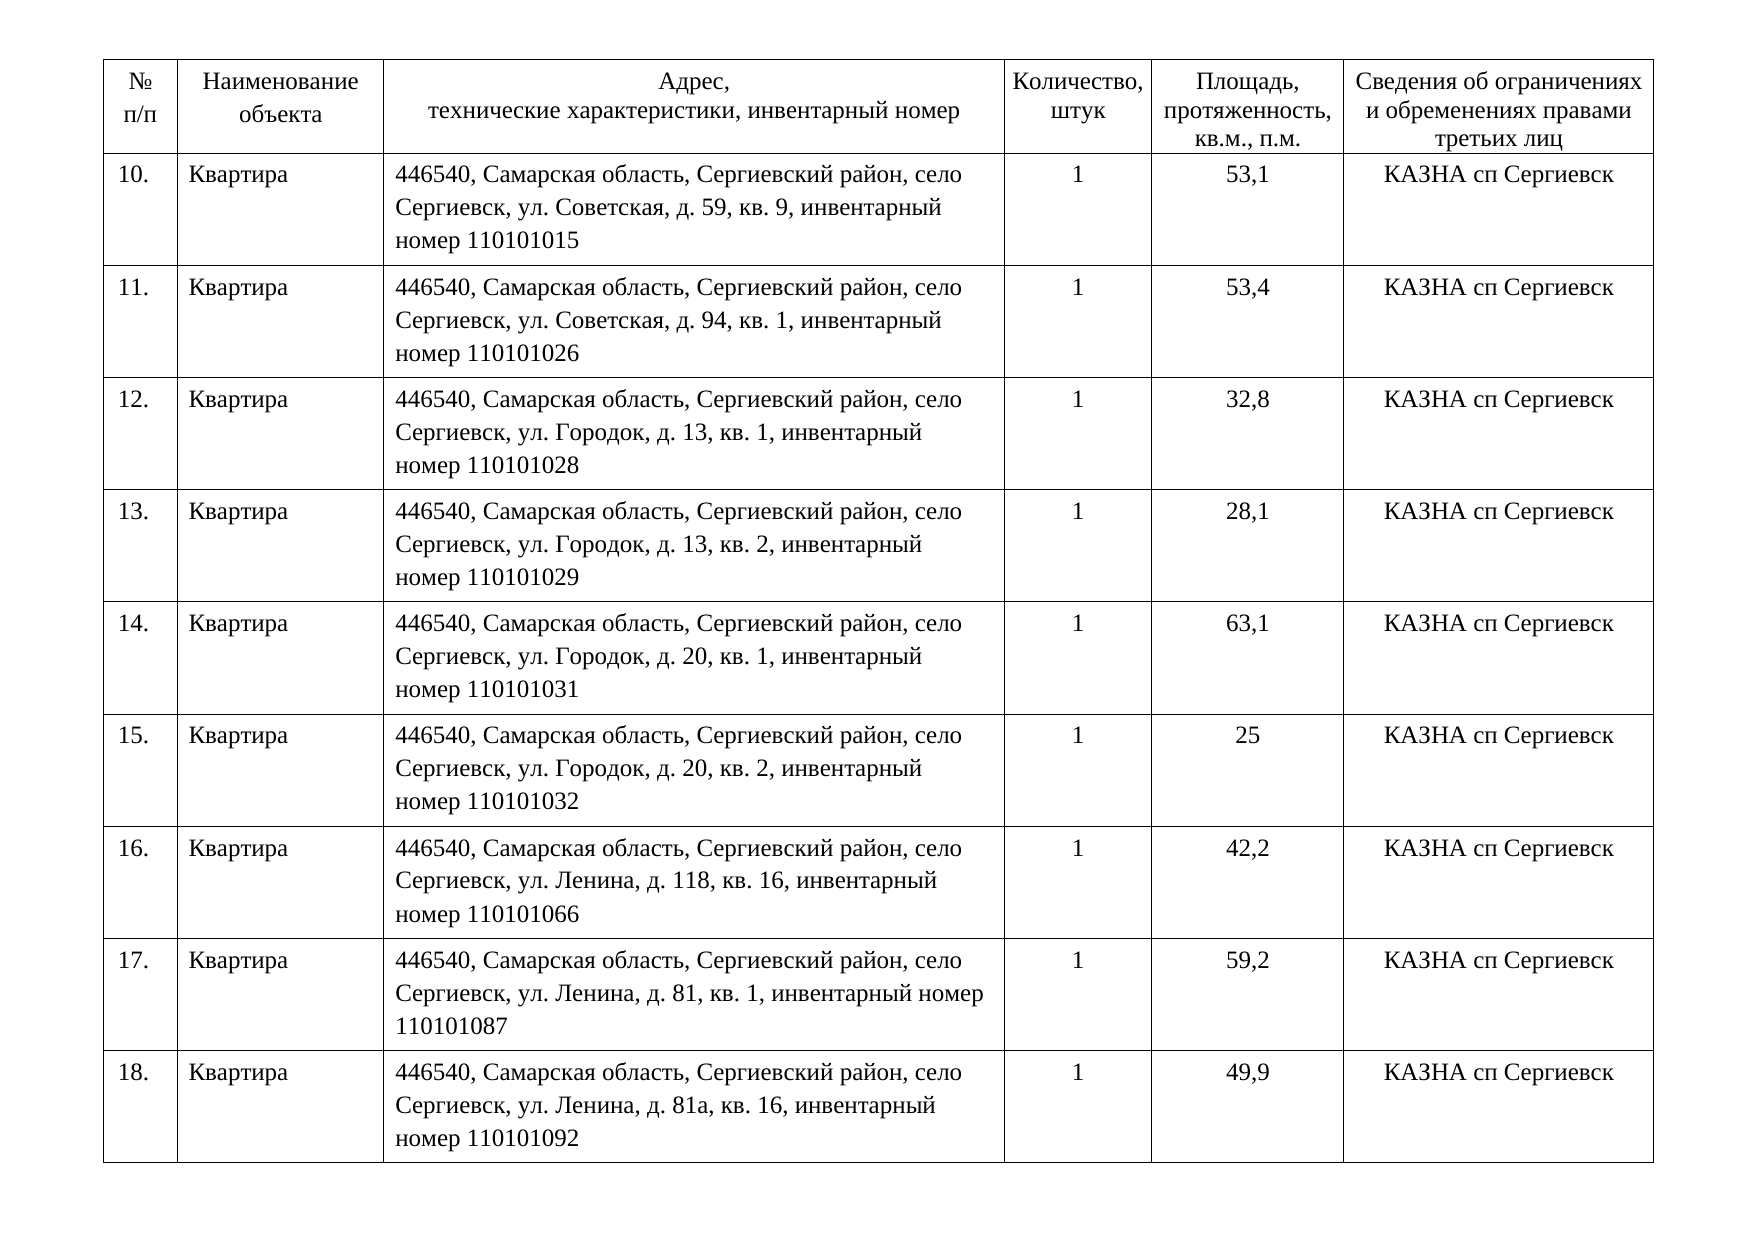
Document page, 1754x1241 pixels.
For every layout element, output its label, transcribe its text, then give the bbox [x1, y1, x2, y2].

table_cell 1 [1005, 1051, 1151, 1162]
table_cell 1 [1005, 490, 1151, 601]
table_cell 1 [1005, 154, 1151, 265]
table_cell 59,2 [1152, 939, 1343, 1050]
table_cell [104, 715, 177, 826]
table_cell КАЗНА сп Сергиевск [1344, 827, 1653, 938]
table_cell Квартира [178, 939, 383, 1050]
table_cell Квартира [178, 154, 383, 265]
table_cell 25 [1152, 715, 1343, 826]
table_header Сведения об ограничениях и обременениях правами третьих лиц [1344, 60, 1653, 152]
table_cell 28,1 [1152, 490, 1343, 601]
table_cell 446540, Самарская область, Сергиевский район, село Сергиевск, ул. Ленина, д. 81а, кв. 16, инвентарный номер 110101092 [384, 1051, 1004, 1162]
table_cell [104, 154, 177, 265]
table_cell КАЗНА сп Сергиевск [1344, 490, 1653, 601]
table_cell 446540, Самарская область, Сергиевский район, село Сергиевск, ул. Ленина, д. 81, кв. 1, инвентарный номер 110101087 [384, 939, 1004, 1050]
table_header № п/п [104, 60, 177, 152]
table_cell [104, 490, 177, 601]
table_cell [104, 602, 177, 713]
table_cell 446540, Самарская область, Сергиевский район, село Сергиевск, ул. Советская, д. 59, кв. 9, инвентарный номер 110101015 [384, 154, 1004, 265]
table_cell 1 [1005, 715, 1151, 826]
table_cell [104, 378, 177, 489]
table_cell 1 [1005, 602, 1151, 713]
table_cell 53,1 [1152, 154, 1343, 265]
table_cell Квартира [178, 266, 383, 377]
table_cell КАЗНА сп Сергиевск [1344, 602, 1653, 713]
table_cell [104, 266, 177, 377]
table_cell 1 [1005, 939, 1151, 1050]
table_cell Квартира [178, 602, 383, 713]
table_cell 1 [1005, 827, 1151, 938]
table_cell 446540, Самарская область, Сергиевский район, село Сергиевск, ул. Городок, д. 20, кв. 1, инвентарный номер 110101031 [384, 602, 1004, 713]
table_cell Квартира [178, 1051, 383, 1162]
table_cell [104, 939, 177, 1050]
table_cell КАЗНА сп Сергиевск [1344, 715, 1653, 826]
table_cell 1 [1005, 266, 1151, 377]
table_header Количество, штук [1005, 60, 1151, 152]
table_cell КАЗНА сп Сергиевск [1344, 939, 1653, 1050]
table_cell КАЗНА сп Сергиевск [1344, 1051, 1653, 1162]
table_cell [104, 827, 177, 938]
table_cell [104, 1051, 177, 1162]
table_cell 49,9 [1152, 1051, 1343, 1162]
table_cell Квартира [178, 378, 383, 489]
table_cell КАЗНА сп Сергиевск [1344, 266, 1653, 377]
table_cell КАЗНА сп Сергиевск [1344, 378, 1653, 489]
table_cell 53,4 [1152, 266, 1343, 377]
table_cell Квартира [178, 827, 383, 938]
table_cell 446540, Самарская область, Сергиевский район, село Сергиевск, ул. Ленина, д. 118, кв. 16, инвентарный номер 110101066 [384, 827, 1004, 938]
table_cell 32,8 [1152, 378, 1343, 489]
table_cell 446540, Самарская область, Сергиевский район, село Сергиевск, ул. Городок, д. 20, кв. 2, инвентарный номер 110101032 [384, 715, 1004, 826]
table_cell 1 [1005, 378, 1151, 489]
table_cell 63,1 [1152, 602, 1343, 713]
table_header Адрес, технические характеристики, инвентарный номер [384, 60, 1004, 152]
table_cell Квартира [178, 490, 383, 601]
table_header Наименование объекта [178, 60, 383, 152]
table_header Площадь, протяженность, кв.м., п.м. [1152, 60, 1343, 152]
table_cell 42,2 [1152, 827, 1343, 938]
table_cell 446540, Самарская область, Сергиевский район, село Сергиевск, ул. Городок, д. 13, кв. 2, инвентарный номер 110101029 [384, 490, 1004, 601]
table_cell КАЗНА сп Сергиевск [1344, 154, 1653, 265]
table_cell Квартира [178, 715, 383, 826]
table_cell 446540, Самарская область, Сергиевский район, село Сергиевск, ул. Городок, д. 13, кв. 1, инвентарный номер 110101028 [384, 378, 1004, 489]
table_cell 446540, Самарская область, Сергиевский район, село Сергиевск, ул. Советская, д. 94, кв. 1, инвентарный номер 110101026 [384, 266, 1004, 377]
